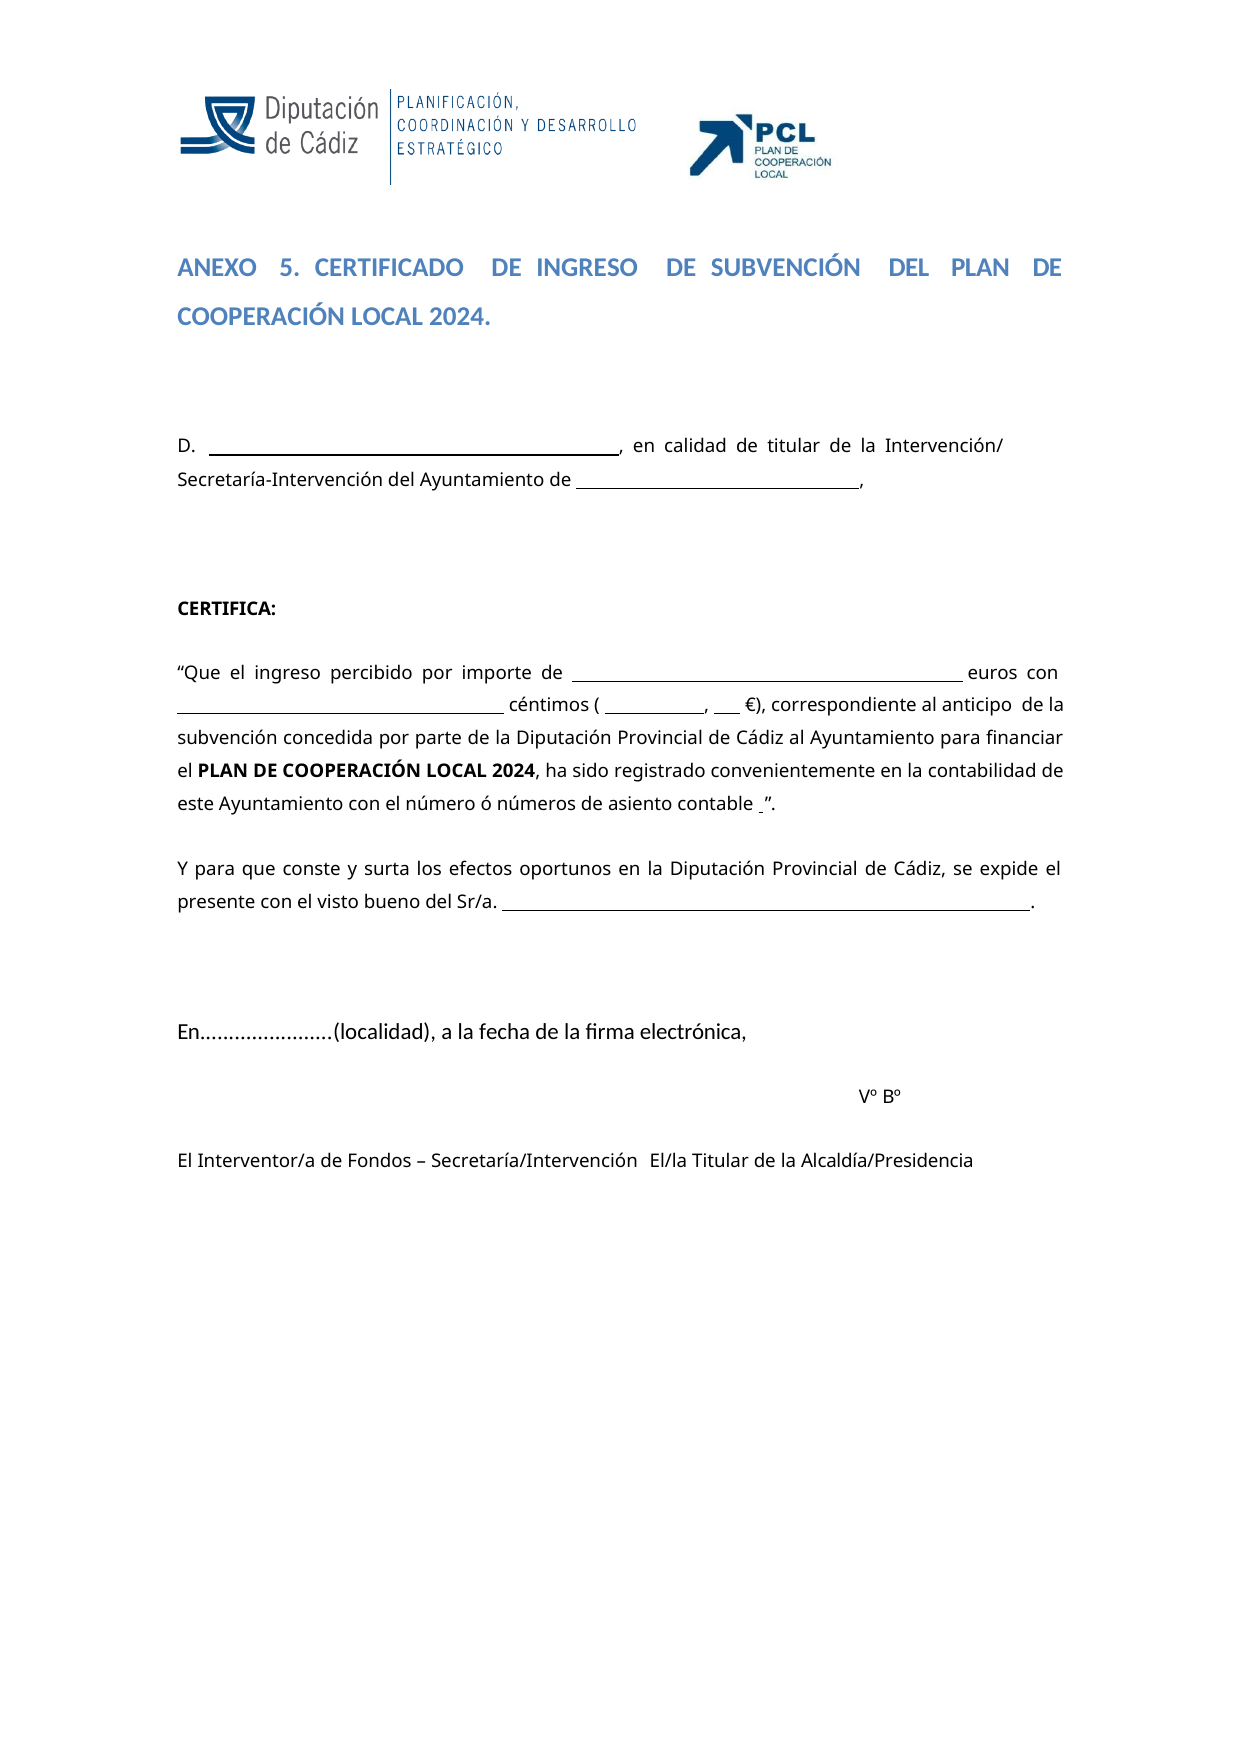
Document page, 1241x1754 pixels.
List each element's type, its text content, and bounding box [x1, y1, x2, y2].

text En (localidad), a la fecha de la firma electrónica, [177, 1017, 1076, 1046]
picture [180, 89, 636, 185]
text Vº Bº [164, 1083, 901, 1109]
picture [687, 107, 838, 185]
text “Que el ingreso percibido por importe de euros con [177, 659, 1076, 684]
text CERTIFICA: [177, 595, 1076, 621]
title ANEXO 5. CERTIFICADO DE INGRESO DE SUBVENCIÓN DEL PLAN DE COOPERACIÓN LOCAL 2024. [177, 250, 1063, 333]
text Y para que conste y surta los efectos oportunos en la Diputación Provincial de Cádiz, se expide el presente con el visto bueno del Sr/a. . [177, 855, 1063, 914]
text El Interventor/a de Fondos – Secretaría/Intervención El/la Titular de la Alcaldía/Presidencia [177, 1147, 1076, 1173]
text D. , en calidad de titular de la Intervención/ Secretaría-Intervención del Ayuntamiento de , [177, 433, 1064, 492]
text céntimos ( , €), correspondiente al anticipo de la subvención concedida por parte de la Diputación Provincial de Cádiz al Ayuntamiento para financiar el PLAN DE COOPERACIÓN LOCAL 2024, ha sido registrado convenientemente en la contabilidad de este Ayuntamiento con el número ó números de asiento contable ”. [177, 691, 1064, 816]
